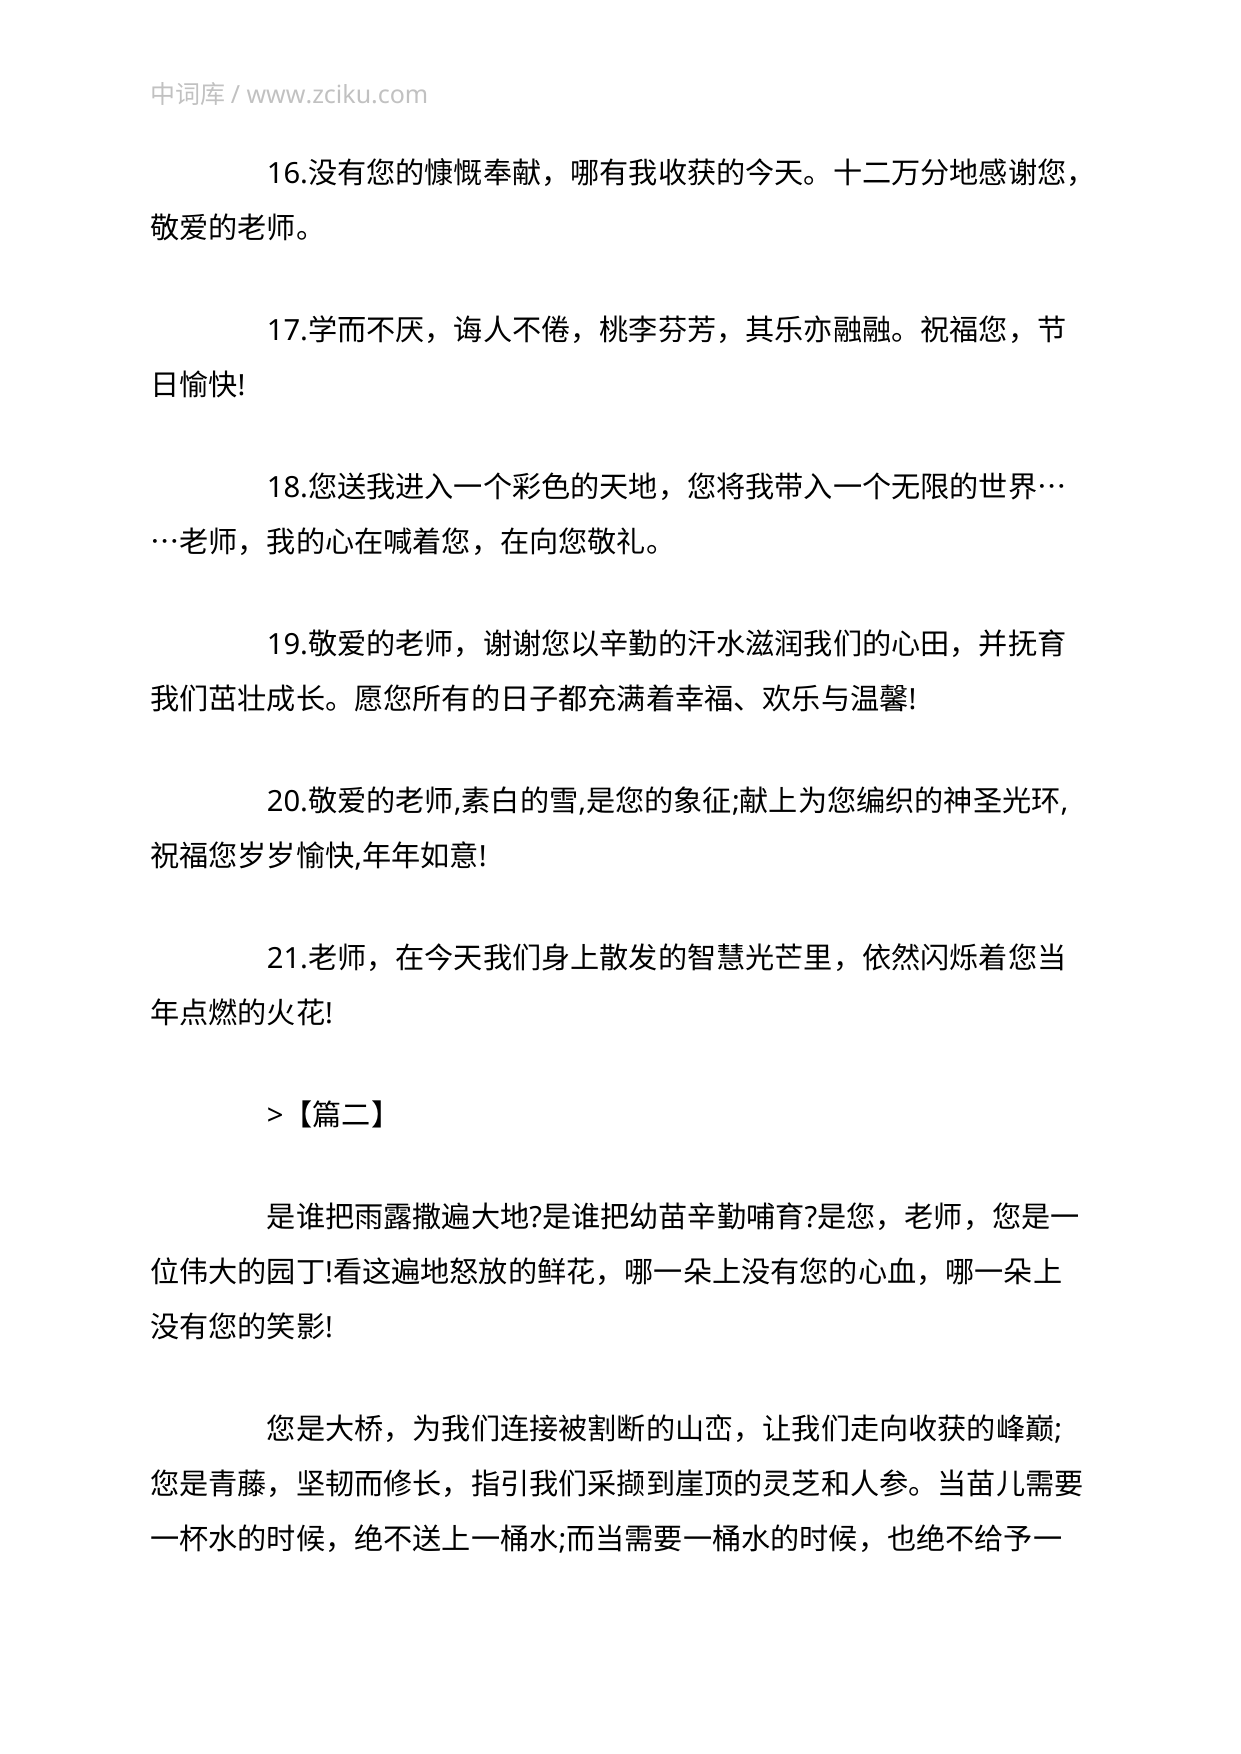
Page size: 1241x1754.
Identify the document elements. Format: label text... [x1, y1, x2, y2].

text 17.学而不厌，诲人不倦，桃李芬芳，其乐亦融融。祝福您，节日愉快! [150, 307, 1090, 404]
text 21.老师，在今天我们身上散发的智慧光芒里，依然闪烁着您当年点燃的火花! [150, 934, 1090, 1032]
text 16.没有您的慷慨奉献，哪有我收获的今天。十二万分地感谢您，敬爱的老师。 [150, 150, 1090, 247]
text 20.敬爱的老师,素白的雪,是您的象征;献上为您编织的神圣光环,祝福您岁岁愉快,年年如意! [150, 777, 1090, 875]
text >【篇二】 [150, 1091, 1090, 1134]
text 是谁把雨露撒遍大地?是谁把幼苗辛勤哺育?是您，老师，您是一位伟大的园丁!看这遍地怒放的鲜花，哪一朵上没有您的心血，哪一朵上没有您的笑影! [150, 1193, 1090, 1346]
text 19.敬爱的老师，谢谢您以辛勤的汗水滋润我们的心田，并抚育我们茁壮成长。愿您所有的日子都充满着幸福、欢乐与温馨! [150, 621, 1090, 718]
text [150, 1405, 1090, 1558]
text 18.您送我进入一个彩色的天地，您将我带入一个无限的世界……老师，我的心在喊着您，在向您敬礼。 [150, 464, 1090, 561]
